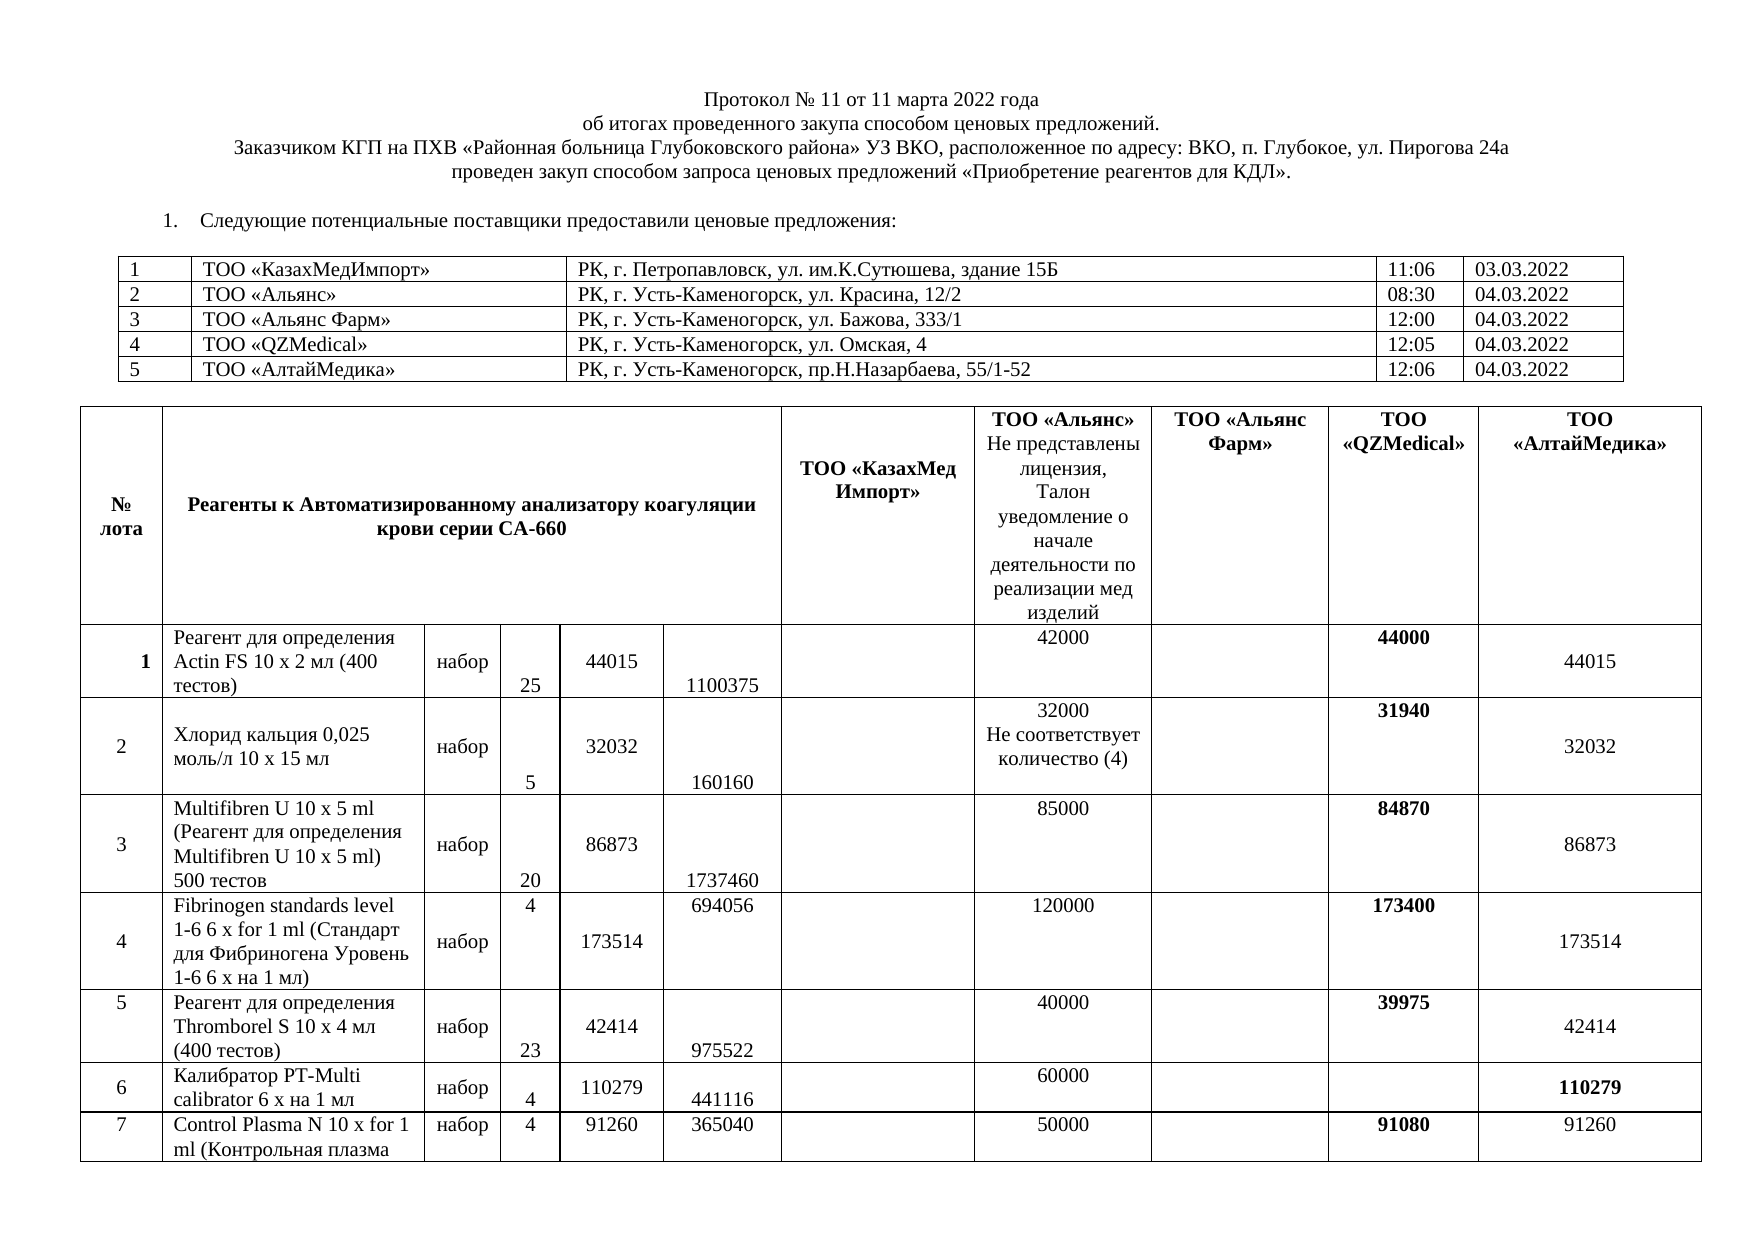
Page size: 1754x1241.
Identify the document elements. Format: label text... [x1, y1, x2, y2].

table_cell 31940 [1329, 698, 1478, 794]
table_header 11:06 [1377, 257, 1463, 281]
table_cell 441116 [664, 1063, 781, 1111]
table_header ТОО «АлтайМедика» [1479, 407, 1701, 624]
table_cell 04.03.2022 [1464, 357, 1623, 381]
table_cell 4 [119, 332, 191, 356]
table_cell 20 [501, 795, 559, 892]
table_cell 44015 [1479, 625, 1701, 697]
table_cell набор [425, 893, 500, 989]
table_cell [1152, 625, 1328, 697]
table_cell 42414 [1479, 990, 1701, 1062]
table_cell Хлорид кальция 0,025 моль/л 10 x 15 мл [163, 698, 424, 794]
table_cell РК, г. Усть-Каменогорск, ул. Красина, 12/2 [567, 282, 1376, 306]
table_cell 4 [501, 1063, 559, 1111]
text проведен закуп способом запроса ценовых предложений «Приобретение реагентов для КДЛ». [118, 159, 1624, 183]
table_cell 4 [501, 1113, 559, 1161]
list Следующие потенциальные поставщики предоставили ценовые предложения: [162, 207, 1624, 232]
table_cell 32032 [1479, 698, 1701, 794]
table_header ТОО «Альянс Фарм» [1152, 407, 1328, 624]
table_cell 12:05 [1377, 332, 1463, 356]
table_cell 7 [81, 1113, 162, 1161]
table_cell [782, 625, 974, 697]
table_cell 50000 [975, 1113, 1151, 1161]
table_header Реагенты к Автоматизированному анализатору коагуляции крови серии СА-660 [163, 407, 781, 624]
table_cell 365040 [664, 1113, 781, 1161]
table_cell 44000 [1329, 625, 1478, 697]
table_cell 2 [119, 282, 191, 306]
table_cell [1152, 698, 1328, 794]
text Заказчиком КГП на ПХВ «Районная больница Глубоковского района» УЗ ВКО, расположенное по адресу: ВКО, п. Глубокое, ул. Пирогова 24а [118, 135, 1624, 159]
text об итогах проведенного закупа способом ценовых предложений. [118, 111, 1624, 135]
table_cell РК, г. Усть-Каменогорск, ул. Бажова, 333/1 [567, 307, 1376, 331]
table_cell 23 [501, 990, 559, 1062]
table_cell 42000 [975, 625, 1151, 697]
table_cell [782, 1063, 974, 1111]
table_cell 1 [81, 625, 162, 697]
table_header 03.03.2022 [1464, 257, 1623, 281]
table_cell [782, 893, 974, 989]
table_cell 3 [119, 307, 191, 331]
table_cell 91080 [1329, 1113, 1478, 1161]
table_cell Реагент для определения Thromborel S 10 x 4 мл (400 тестов) [163, 990, 424, 1062]
table_cell [1152, 893, 1328, 989]
table_cell [782, 1113, 974, 1161]
table_cell 39975 [1329, 990, 1478, 1062]
table_cell 32000 Не соответствует количество (4) [975, 698, 1151, 794]
table_cell Реагент для определения Actin FS 10 x 2 мл (400 тестов) [163, 625, 424, 697]
table_cell [1329, 1063, 1478, 1111]
table_cell 86873 [1479, 795, 1701, 892]
table_header 1 [119, 257, 191, 281]
table_cell 91260 [1479, 1113, 1701, 1161]
table_cell ТОО «Альянс» [192, 282, 566, 306]
table_cell 04.03.2022 [1464, 307, 1623, 331]
text Протокол № 11 от 11 марта 2022 года [118, 87, 1624, 111]
table_cell набор [425, 1113, 500, 1161]
table_cell набор [425, 795, 500, 892]
table_cell набор [425, 625, 500, 697]
table_cell РК, г. Усть-Каменогорск, пр.Н.Назарбаева, 55/1-52 [567, 357, 1376, 381]
table_cell 3 [81, 795, 162, 892]
table_cell [782, 990, 974, 1062]
table_cell 12:00 [1377, 307, 1463, 331]
table_cell [782, 698, 974, 794]
table_cell 85000 [975, 795, 1151, 892]
table_cell 1737460 [664, 795, 781, 892]
table_cell 2 [81, 698, 162, 794]
table_cell ТОО «Альянс Фарм» [192, 307, 566, 331]
table_cell 160160 [664, 698, 781, 794]
table_cell [1152, 1063, 1328, 1111]
table_cell 5 [119, 357, 191, 381]
table_cell 120000 [975, 893, 1151, 989]
table_cell 975522 [664, 990, 781, 1062]
table_cell 1100375 [664, 625, 781, 697]
table_cell РК, г. Усть-Каменогорск, ул. Омская, 4 [567, 332, 1376, 356]
table_cell 40000 [975, 990, 1151, 1062]
table_cell 4 [501, 893, 559, 989]
table_cell 42414 [561, 990, 663, 1062]
table_cell Multifibren U 10 x 5 ml (Реагент для определения Multifibren U 10 x 5 ml) 500 тестов [163, 795, 424, 892]
table_cell [782, 795, 974, 892]
table_cell 5 [81, 990, 162, 1062]
table_cell 86873 [561, 795, 663, 892]
table_header ТОО «КазахМед Импорт» [782, 407, 974, 624]
table_cell 84870 [1329, 795, 1478, 892]
table_cell 5 [501, 698, 559, 794]
table_cell 08:30 [1377, 282, 1463, 306]
table_header № лота [81, 407, 162, 624]
table_cell [1152, 795, 1328, 892]
table_header РК, г. Петропавловск, ул. им.К.Сутюшева, здание 15Б [567, 257, 1376, 281]
table_cell 32032 [561, 698, 663, 794]
table_cell набор [425, 698, 500, 794]
table_cell 6 [81, 1063, 162, 1111]
table_cell 91260 [561, 1113, 663, 1161]
table_cell 173400 [1329, 893, 1478, 989]
table_header ТОО «КазахМедИмпорт» [192, 257, 566, 281]
table_cell Fibrinogen standards level 1-6 6 x for 1 ml (Стандарт для Фибриногена Уровень 1-6 6 x на 1 мл) [163, 893, 424, 989]
table_cell ТОО «QZMedical» [192, 332, 566, 356]
table_cell 110279 [561, 1063, 663, 1111]
table_cell 60000 [975, 1063, 1151, 1111]
table_cell 694056 [664, 893, 781, 989]
table_cell Калибратор PT-Multi calibrator 6 x на 1 мл [163, 1063, 424, 1111]
table_cell 12:06 [1377, 357, 1463, 381]
table_cell 4 [81, 893, 162, 989]
table_cell 04.03.2022 [1464, 282, 1623, 306]
table_cell набор [425, 990, 500, 1062]
table_header ТОО «Альянс» Не представлены лицензия, Талон уведомление о начале деятельности по реализации мед изделий [975, 407, 1151, 624]
table_cell 110279 [1479, 1063, 1701, 1111]
table_cell [1152, 990, 1328, 1062]
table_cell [163, 1113, 424, 1161]
table_cell набор [425, 1063, 500, 1111]
table_cell [1152, 1113, 1328, 1161]
table_cell 173514 [1479, 893, 1701, 989]
table_cell ТОО «АлтайМедика» [192, 357, 566, 381]
table_cell 25 [501, 625, 559, 697]
table_cell 04.03.2022 [1464, 332, 1623, 356]
table_cell 44015 [561, 625, 663, 697]
table_cell 173514 [561, 893, 663, 989]
table_header ТОО «QZMedical» [1329, 407, 1478, 624]
